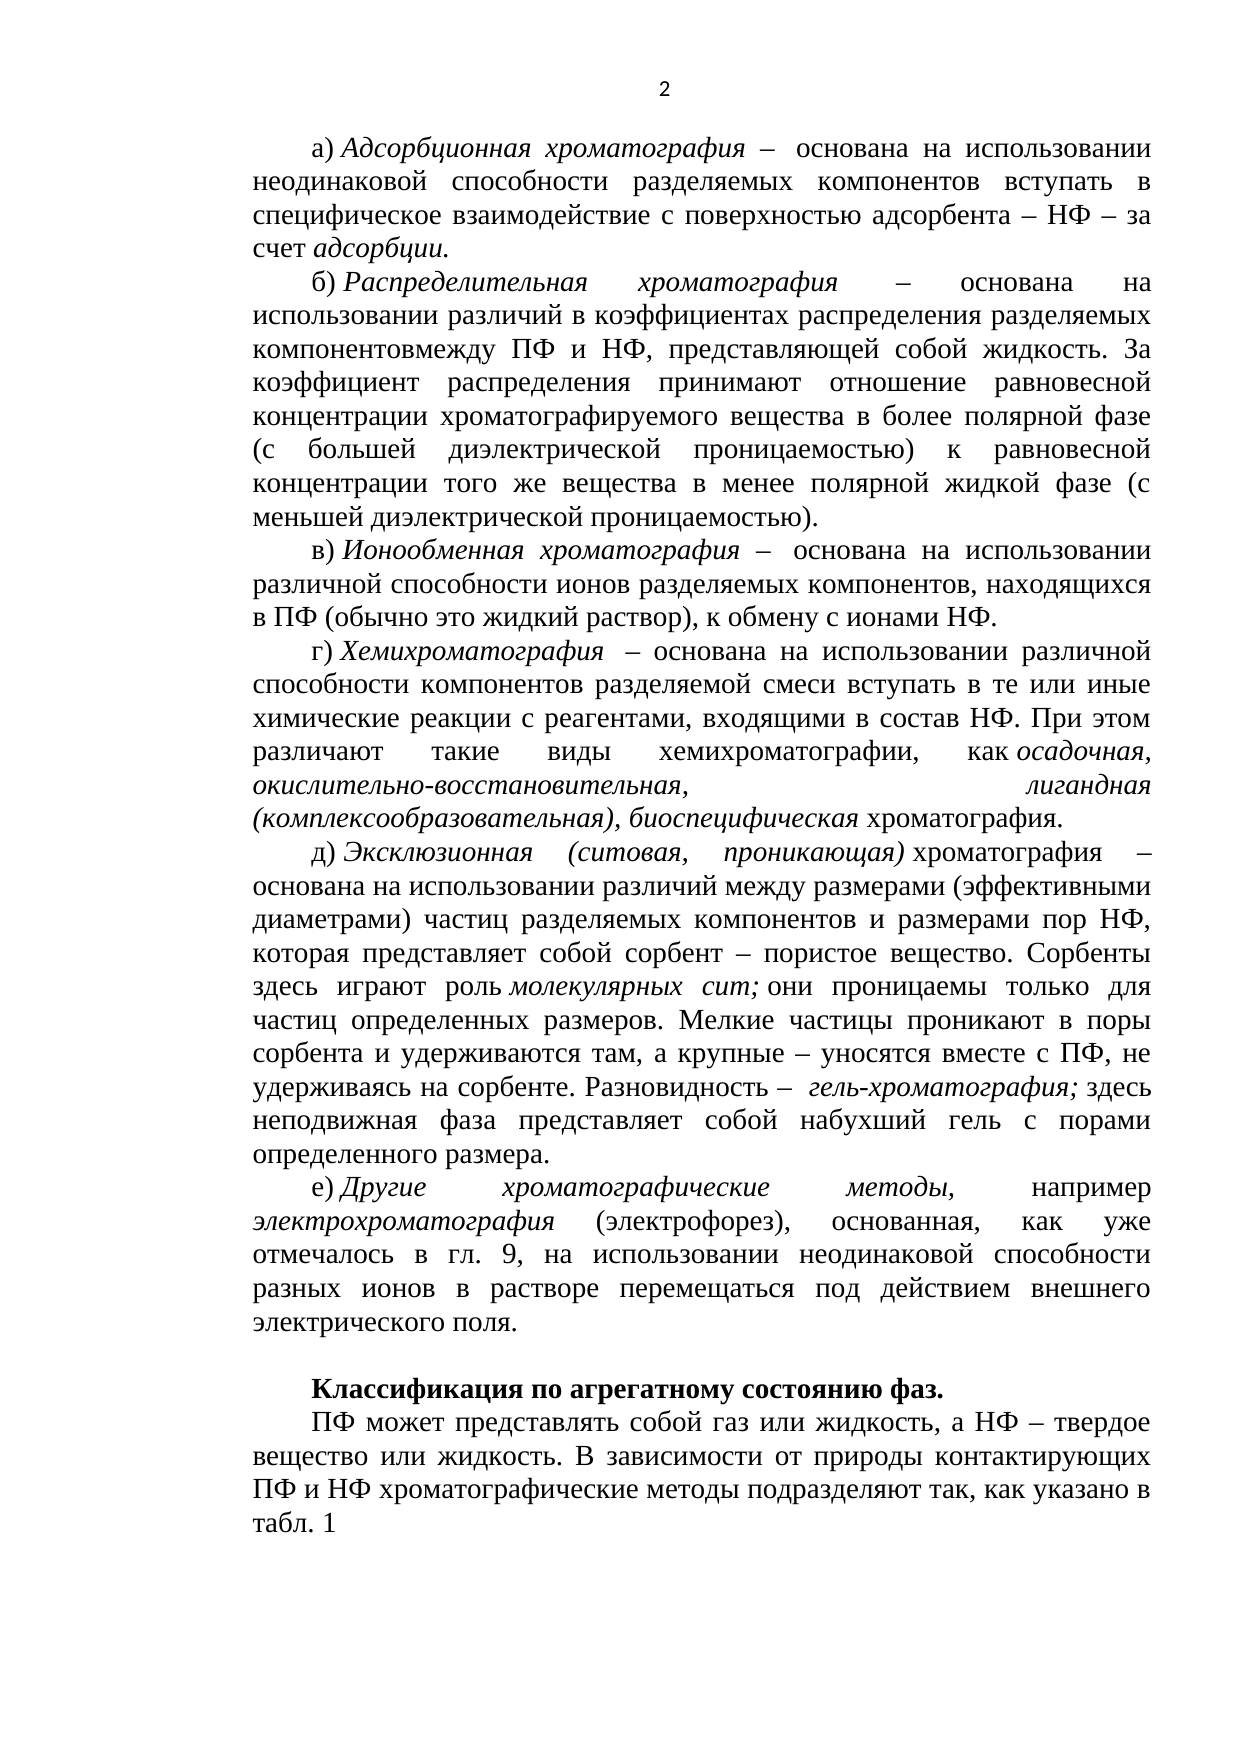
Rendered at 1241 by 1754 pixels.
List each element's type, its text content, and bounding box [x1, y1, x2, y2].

text е) Другие хроматографические методы, например электрохроматография (электрофорез), основанная, как уже отмечалось в гл. 9, на использовании неодинаковой способности разных ионов в растворе перемещаться под действием внешнего электрического поля. [252, 1169, 1152, 1337]
text а) Адсорбционная хроматография – основана на использовании неодинаковой способности разделяемых компонентов вступать в специфическое взаимодействие с поверхностью адсорбента ‒ НФ ‒ за счет адсорбции. [252, 130, 1152, 264]
text Классификация по агрегатному состоянию фаз. [252, 1371, 1152, 1404]
text б) Распределительная хроматография – основана на использовании различий в коэффициентах распределения разделяемых компонентовмежду ПФ и НФ, представляющей собой жидкость. За коэффициент распределения принимают отношение равновесной концентрации хроматографируемого вещества в более полярной фазе (с большей диэлектрической проницаемостью) к равновесной концентрации того же вещества в менее полярной жидкой фазе (с меньшей диэлектрической проницаемостью). [252, 264, 1152, 532]
text д) Эксклюзионная (ситовая, проникающая) хроматография – основана на использовании различий между размерами (эффективными диаметрами) частиц разделяемых компонентов и размерами пор НФ, которая представляет собой сорбент – пористое вещество. Сорбенты здесь играют роль молекулярных сит; они проницаемы только для частиц определенных размеров. Мелкие частицы проникают в поры сорбента и удерживаются там, а крупные – уносятся вместе с ПФ, не удерживаясь на сорбенте. Разновидность – гель-хроматография; здесь неподвижная фаза представляет собой набухший гель с порами определенного размера. [252, 834, 1152, 1169]
text в) Ионообменная хроматография – основана на использовании различной способности ионов разделяемых компонентов, находящихся в ПФ (обычно это жидкий раствор), к обмену с ионами НФ. [252, 532, 1152, 633]
text г) Хемихроматография – основана на использовании различной способности компонентов разделяемой смеси вступать в те или иные химические реакции с реагентами, входящими в состав НФ. При этом различают такие виды хемихроматографии, как осадочная, окислительно-восстановительная, лигандная (комплексообразовательная), биоспецифическая хроматография. [252, 633, 1152, 834]
text ПФ может представлять собой газ или жидкость, а НФ – твердое вещество или жидкость. В зависимости от природы контактирующих ПФ и НФ хроматографические методы подразделяют так, как указано в табл. 1 [252, 1404, 1152, 1538]
